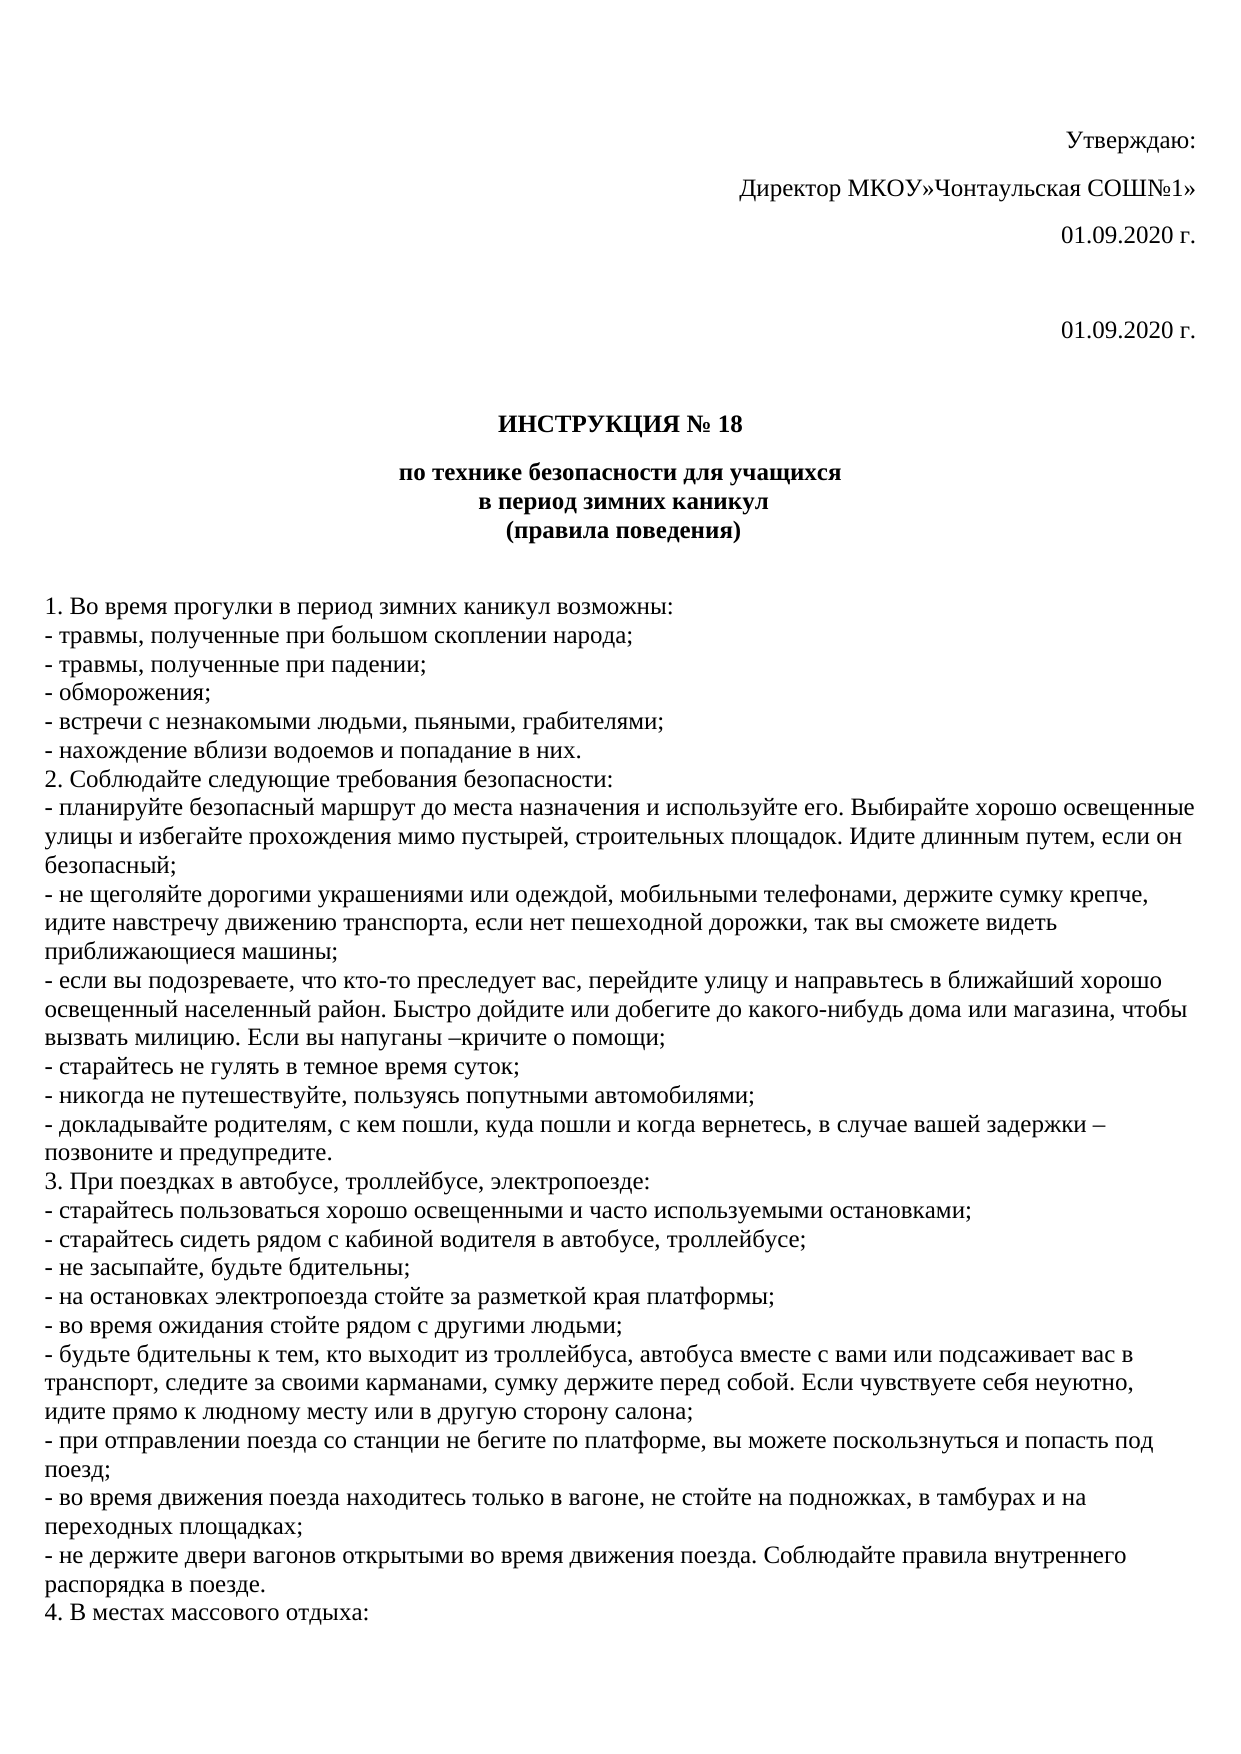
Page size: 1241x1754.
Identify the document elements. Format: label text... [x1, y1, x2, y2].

text - если вы подозреваете, что кто-то преследует вас, перейдите улицу и направьтесь в ближайший хорошо освещенный населенный район. Быстро дойдите или добегите до какого-нибудь дома или магазина, чтобы вызвать милицию. Если вы напуганы –кричите о помощи; [44, 965, 1196, 1051]
text - не засыпайте, будьте бдительны; [44, 1252, 1196, 1281]
text ИНСТРУКЦИЯ № 18 [44, 409, 1196, 438]
text 4. В местах массового отдыха: [44, 1597, 1196, 1626]
text - травмы, полученные при большом скоплении народа; [44, 620, 1196, 649]
text - травмы, полученные при падении; [44, 649, 1196, 677]
text по технике безопасности для учащихся [44, 457, 1196, 486]
text 01.09.2020 г. [44, 220, 1196, 249]
text - не держите двери вагонов открытыми во время движения поезда. Соблюдайте правила внутреннего распорядка в поезде. [44, 1540, 1196, 1597]
text - во время движения поезда находитесь только в вагоне, не стойте на подножках, в тамбурах и на переходных площадках; [44, 1482, 1196, 1540]
text - никогда не путешествуйте, пользуясь попутными автомобилями; [44, 1080, 1196, 1109]
text - не щеголяйте дорогими украшениями или одеждой, мобильными телефонами, держите сумку крепче, идите навстречу движению транспорта, если нет пешеходной дорожки, так вы сможете видеть приближающиеся машины; [44, 879, 1196, 965]
text 2. Соблюдайте следующие требования безопасности: [44, 764, 1196, 792]
text - встречи с незнакомыми людьми, пьяными, грабителями; [44, 706, 1196, 735]
text - при отправлении поезда со станции не бегите по платформе, вы можете поскользнуться и попасть под поезд; [44, 1425, 1196, 1482]
text Директор МКОУ»Чонтаульская СОШ№1» [44, 173, 1196, 201]
text - нахождение вблизи водоемов и попадание в них. [44, 735, 1196, 764]
text 1. Во время прогулки в период зимних каникул возможны: [44, 591, 1196, 620]
text Утверждаю: [44, 125, 1196, 154]
text - старайтесь не гулять в темное время суток; [44, 1051, 1196, 1080]
text (правила поведения) [44, 515, 1196, 543]
text - докладывайте родителям, с кем пошли, куда пошли и когда вернетесь, в случае вашей задержки – позвоните и предупредите. [44, 1109, 1196, 1166]
text - во время ожидания стойте рядом с другими людьми; [44, 1310, 1196, 1339]
text - старайтесь пользоваться хорошо освещенными и часто используемыми остановками; [44, 1195, 1196, 1224]
text в период зимних каникул [44, 486, 1196, 515]
text - старайтесь сидеть рядом с кабиной водителя в автобусе, троллейбусе; [44, 1224, 1196, 1252]
text - будьте бдительны к тем, кто выходит из троллейбуса, автобуса вместе с вами или подсаживает вас в транспорт, следите за своими карманами, сумку держите перед собой. Если чувствуете себя неуютно, идите прямо к людному месту или в другую сторону салона; [44, 1339, 1196, 1425]
text 01.09.2020 г. [44, 315, 1196, 344]
text - планируйте безопасный маршрут до места назначения и используйте его. Выбирайте хорошо освещенные улицы и избегайте прохождения мимо пустырей, строительных площадок. Идите длинным путем, если он безопасный; [44, 792, 1196, 879]
text 3. При поездках в автобусе, троллейбусе, электропоезде: [44, 1166, 1196, 1195]
text - обморожения; [44, 677, 1196, 706]
text - на остановках электропоезда стойте за разметкой края платформы; [44, 1281, 1196, 1310]
